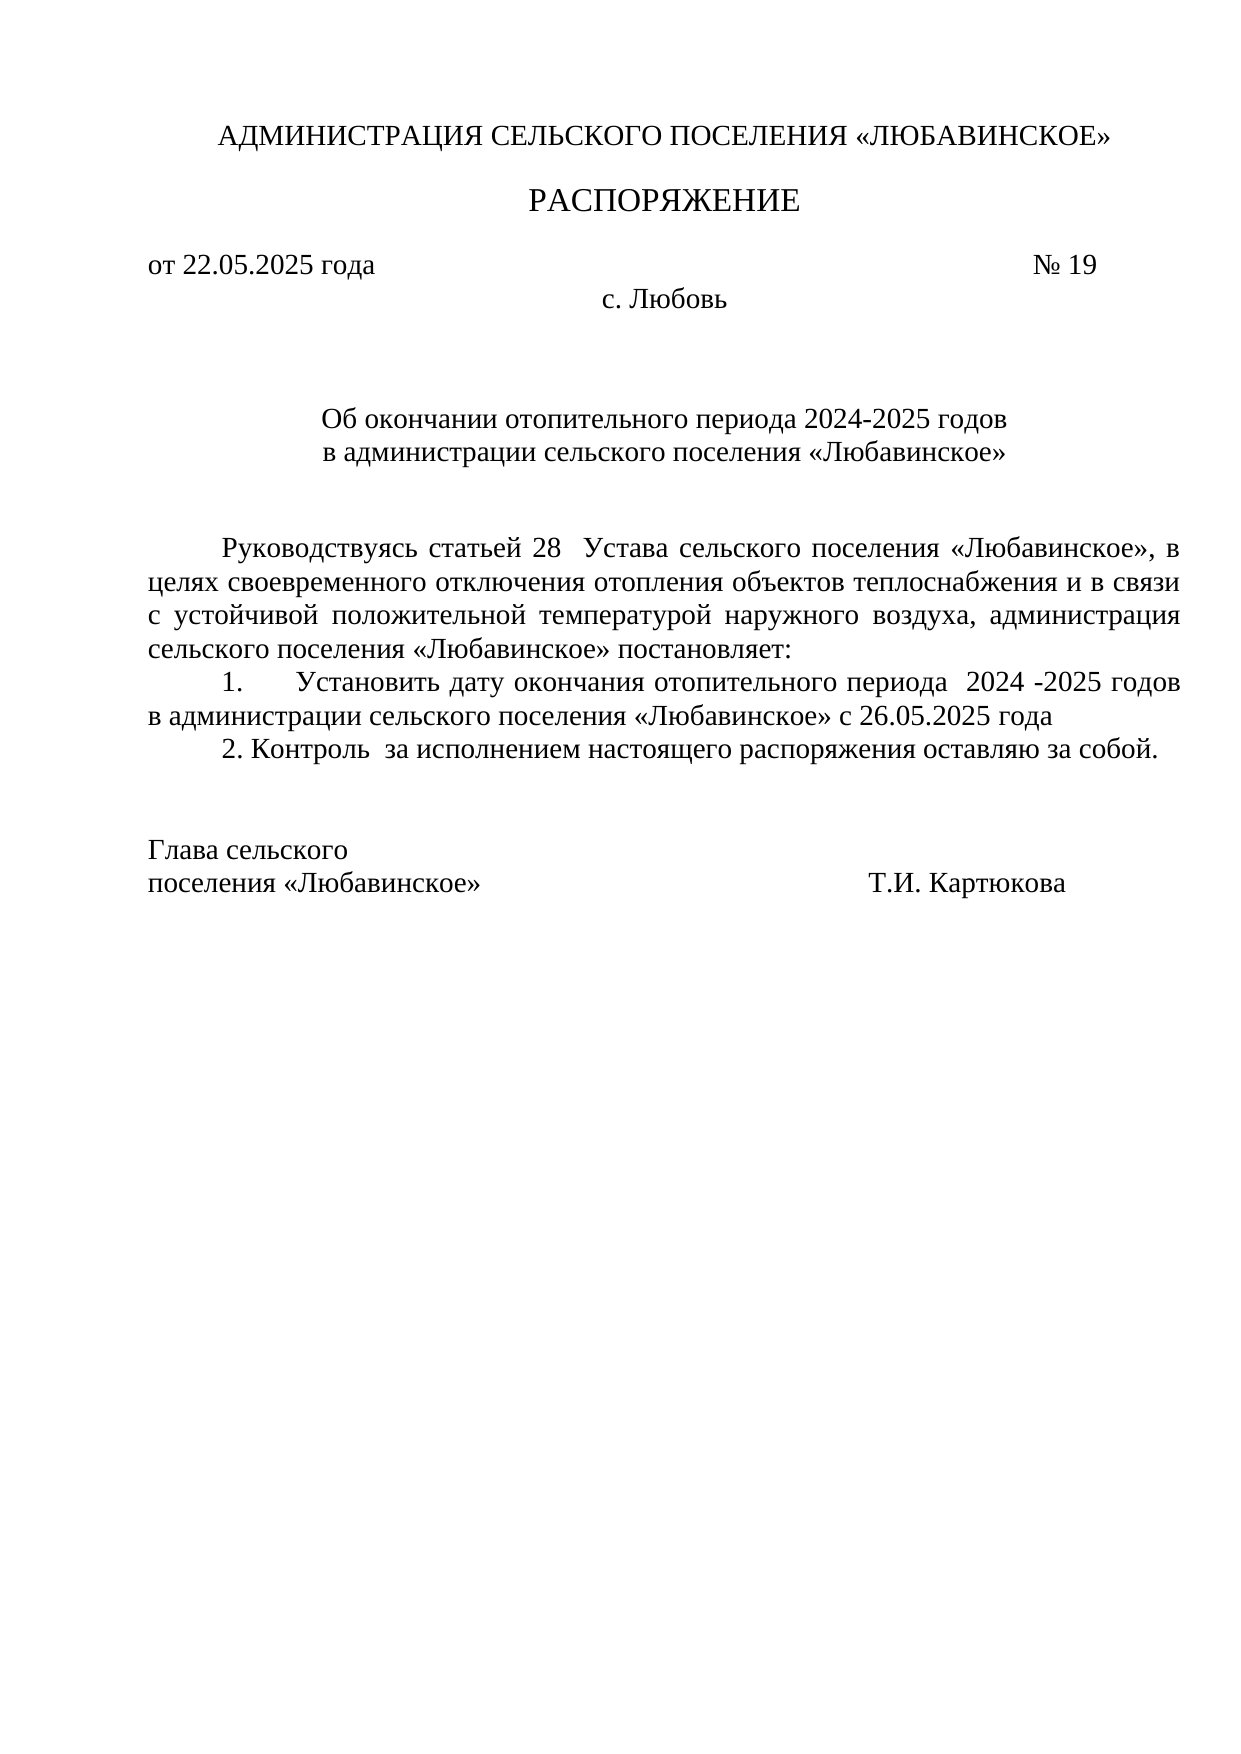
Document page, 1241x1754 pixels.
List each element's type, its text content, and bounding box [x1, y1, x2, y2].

text с. Любовь [148, 281, 1181, 314]
text поселения «Любавинское» Т.И. Картюкова [148, 866, 1181, 899]
text в администрации сельского поселения «Любавинское» [148, 434, 1181, 468]
text Руководствуясь статьей 28 Устава сельского поселения «Любавинское», в целях своевременного отключения отопления объектов теплоснабжения и в связи с устойчивой положительной температурой наружного воздуха, администрация сельского поселения «Любавинское» постановляет: [148, 530, 1181, 664]
text Глава сельского [148, 832, 1181, 866]
text РАСПОРЯЖЕНИЕ [148, 180, 1181, 219]
text 2. Контроль за исполнением настоящего распоряжения оставляю за собой. [148, 731, 1181, 765]
text от 22.05.2025 года № 19 [148, 247, 1181, 281]
list Установить дату окончания отопительного периода 2024 -2025 годов в администрации сельского поселения «Любавинское» с 26.05.2025 года [148, 664, 1181, 731]
text АДМИНИСТРАЦИЯ СЕЛЬСКОГО ПОСЕЛЕНИЯ «ЛЮБАВИНСКОЕ» [148, 118, 1181, 152]
text Об окончании отопительного периода 2024-2025 годов [148, 401, 1181, 434]
